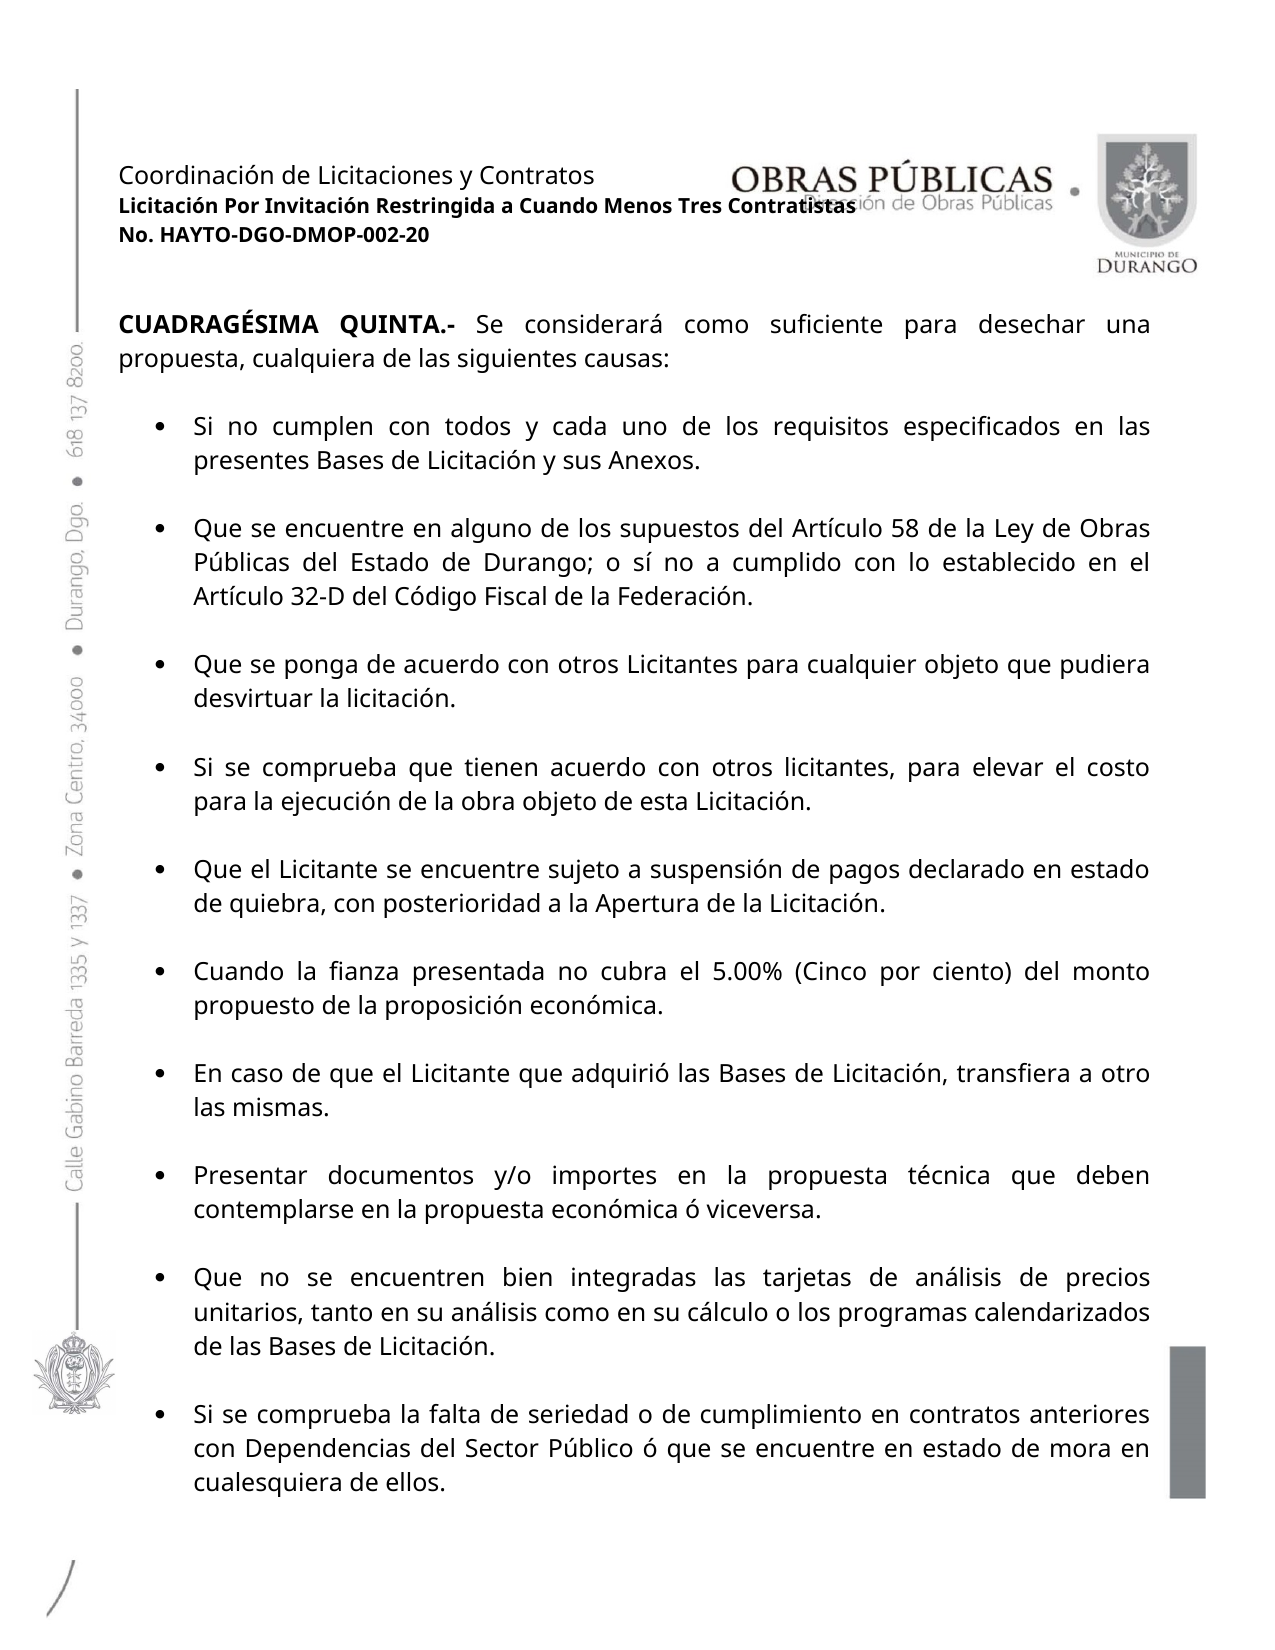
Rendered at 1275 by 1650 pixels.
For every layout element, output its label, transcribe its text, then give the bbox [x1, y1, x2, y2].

list Que se ponga de acuerdo con otros Licitantes para cualquier objeto que pudiera desvirtuar la licitación. [156, 647, 1152, 715]
list Cuando la fianza presentada no cubra el 5.00% (Cinco por ciento) del monto propuesto de la proposición económica. [156, 953, 1152, 1022]
list Que se encuentre en alguno de los supuestos del Artículo 58 de de Obras Públicas del Estado de Durango; o sí no a cumplido con lo establecido en el Artículo 32-D del Código Fiscal de [156, 511, 1152, 613]
list Si se comprueba la falta de seriedad o de cumplimiento en contratos anteriores con Dependencias del Sector Público ó que se encuentre en estado de mora en cualesquiera de ellos. [156, 1396, 1152, 1498]
list Que el Licitante se encuentre sujeto a suspensión de pagos declarado en estado de quiebra, con posterioridad a de [156, 851, 1152, 919]
list En caso de que el Licitante que adquirió las Bases de Licitación, transfiera a otro las mismas. [156, 1056, 1152, 1124]
list Presentar documentos y/o importes en la propuesta técnica que deben contemplarse en la propuesta económica ó viceversa. [156, 1158, 1152, 1226]
list Si no cumplen con todos y cada uno de los requisitos especificados en las presentes Bases de Licitación y sus Anexos. [156, 408, 1152, 477]
list Si se comprueba que tienen acuerdo con otros licitantes, para elevar el costo para la ejecución de la obra objeto de esta Licitación. [156, 749, 1152, 817]
list Que no se encuentren bien integradas las tarjetas de análisis de precios unitarios, tanto en su análisis como en su cálculo o los programas calendarizados de las Bases de Licitación. [156, 1260, 1152, 1362]
text CUADRAGÉSIMA QUINTA.- Se considerará como suficiente para desechar una propuesta, cualquiera de las siguientes causas: [118, 306, 1152, 374]
picture [31, 89, 1206, 1650]
